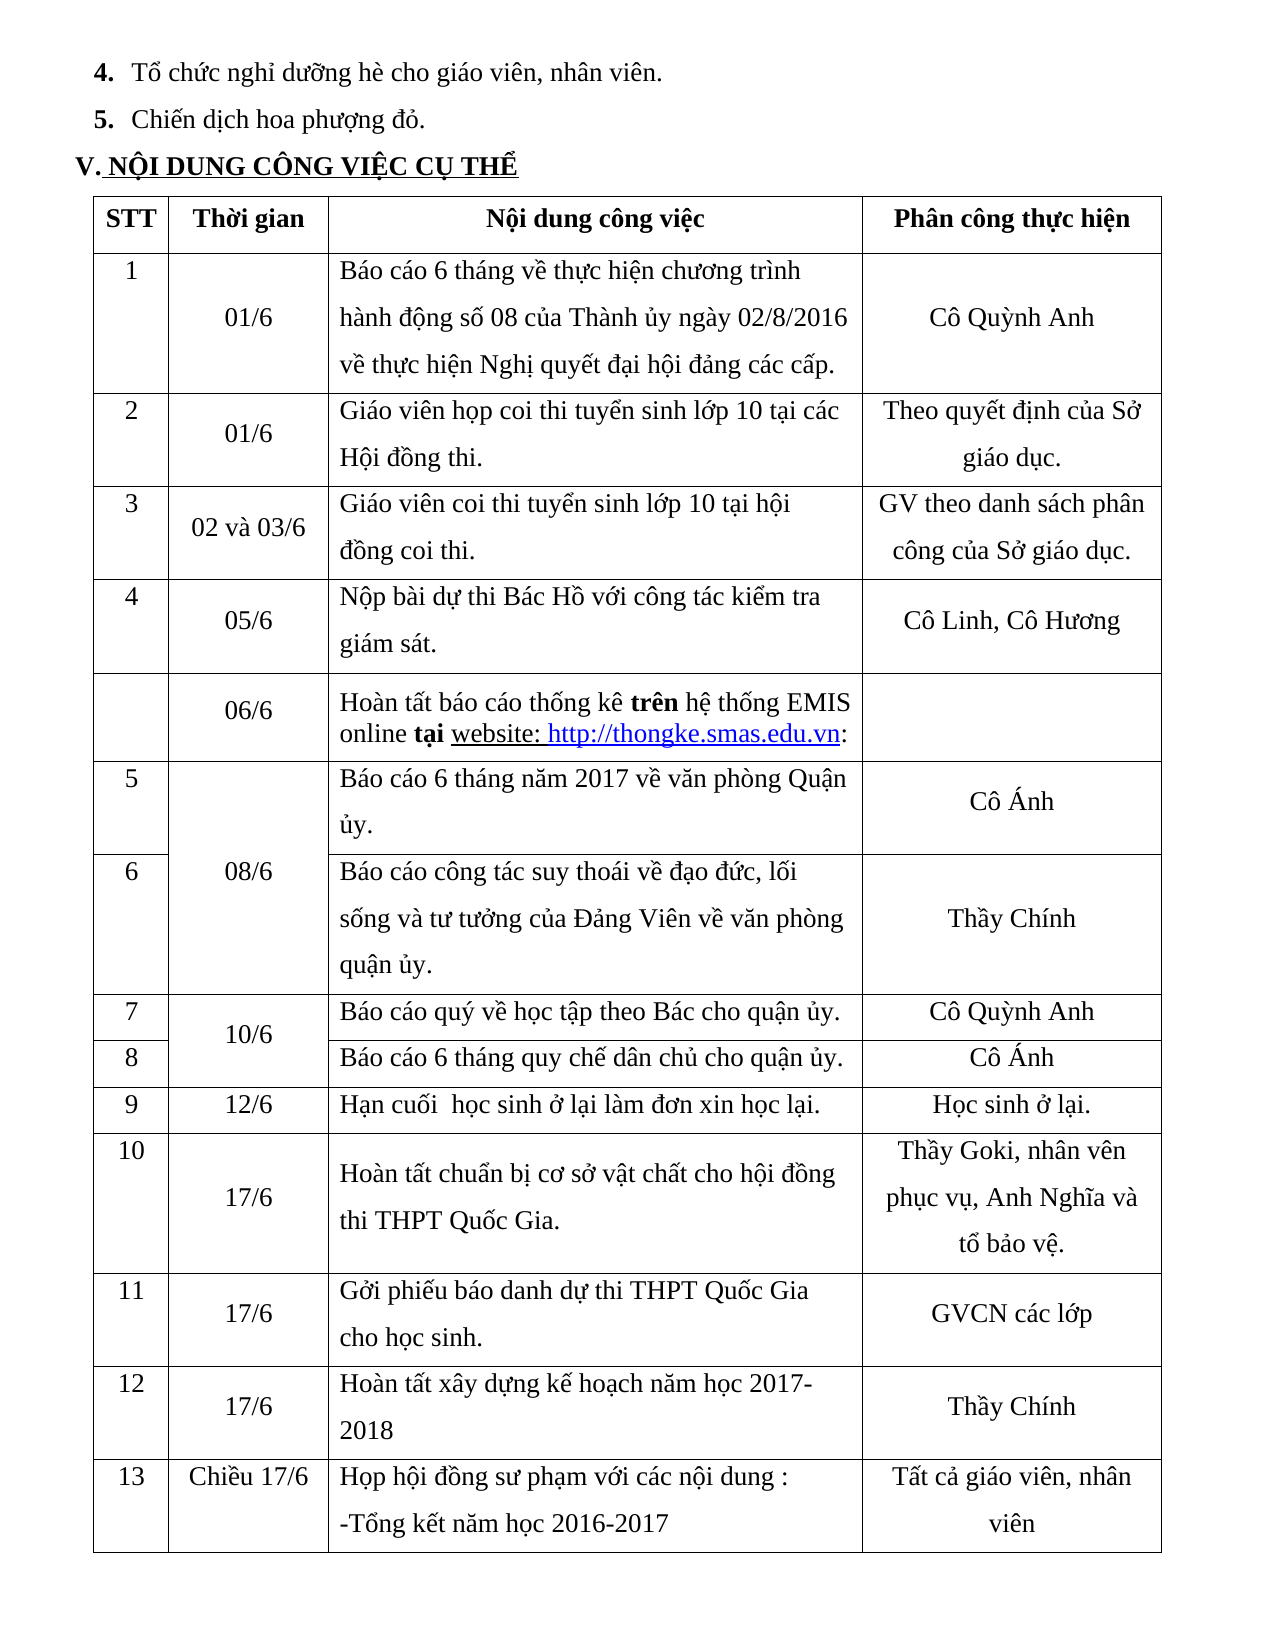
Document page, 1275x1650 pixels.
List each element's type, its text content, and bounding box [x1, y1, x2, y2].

table_cell Cô Quỳnh Anh [863, 995, 1161, 1040]
table_cell Báo cáo 6 tháng về thực hiện chương trình hành động số 08 của Thành ủy ngày 02/8/2016 về thực hiện Nghị quyết đại hội đảng các cấp. [329, 254, 862, 393]
table_cell Thầy Chính [863, 1367, 1161, 1459]
table_header STT [94, 197, 168, 253]
table_cell Hoàn tất xây dựng kế hoạch năm học 2017-2018 [329, 1367, 862, 1459]
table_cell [329, 1460, 862, 1552]
table_cell Cô Ánh [863, 762, 1161, 854]
list Tổ chức nghỉ dưỡng hè cho giáo viên, nhân viên. [94, 56, 1200, 87]
table_header Nội dung công việc [329, 197, 862, 253]
table_cell Báo cáo 6 tháng năm 2017 về văn phòng Quận ủy. [329, 762, 862, 854]
table_cell 17/6 [169, 1274, 328, 1366]
table_cell 06/6 [169, 674, 328, 761]
table_cell Hoàn tất báo cáo thống kê trên hệ thống EMIS online tại website: http://thongke.smas.edu.vn: [329, 674, 862, 761]
table_cell 13 [94, 1460, 168, 1552]
table_cell Cô Quỳnh Anh [863, 254, 1161, 393]
table_cell 12 [94, 1367, 168, 1459]
table_cell 17/6 [169, 1367, 328, 1459]
table_header Thời gian [169, 197, 328, 253]
table_cell Báo cáo công tác suy thoái về đạo đức, lối sống và tư tưởng của Đảng Viên về văn phòng quận ủy. [329, 855, 862, 994]
table_cell Gởi phiếu báo danh dự thi THPT Quốc Gia cho học sinh. [329, 1274, 862, 1366]
table_cell Báo cáo 6 tháng quy chế dân chủ cho quận ủy. [329, 1041, 862, 1087]
table_cell Nộp bài dự thi Bác Hồ với công tác kiểm tra giám sát. [329, 580, 862, 672]
table_cell 8 [94, 1041, 168, 1087]
table_cell Thầy Goki, nhân vên phục vụ, Anh Nghĩa và tổ bảo vệ. [863, 1134, 1161, 1273]
table_cell Hoàn tất chuẩn bị cơ sở vật chất cho hội đồng thi THPT Quốc Gia. [329, 1134, 862, 1273]
table_cell Giáo viên họp coi thi tuyển sinh lớp 10 tại các Hội đồng thi. [329, 394, 862, 486]
table_cell Hạn cuối học sinh ở lại làm đơn xin học lại. [329, 1088, 862, 1133]
table_cell Giáo viên coi thi tuyển sinh lớp 10 tại hội đồng coi thi. [329, 487, 862, 579]
table_cell 1 [94, 254, 168, 393]
table_cell Cô Linh, Cô Hương [863, 580, 1161, 672]
table_cell 05/6 [169, 580, 328, 672]
table_cell 10/6 [169, 995, 328, 1087]
table_cell 7 [94, 995, 168, 1040]
table_cell 12/6 [169, 1088, 328, 1133]
table_cell [94, 674, 168, 761]
table_cell Học sinh ở lại. [863, 1088, 1161, 1133]
table_cell Theo quyết định của Sở giáo dục. [863, 394, 1161, 486]
table_cell 11 [94, 1274, 168, 1366]
table_cell 5 [94, 762, 168, 854]
table_cell [863, 674, 1161, 761]
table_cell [863, 1460, 1161, 1552]
table_cell 3 [94, 487, 168, 579]
table_cell Thầy Chính [863, 855, 1161, 994]
table_cell GVCN các lớp [863, 1274, 1161, 1366]
table_cell 02 và 03/6 [169, 487, 328, 579]
table_cell 01/6 [169, 394, 328, 486]
table_cell 6 [94, 855, 168, 994]
table_cell GV theo danh sách phân công của Sở giáo dục. [863, 487, 1161, 579]
table_cell 9 [94, 1088, 168, 1133]
table_cell 17/6 [169, 1134, 328, 1273]
table_cell 01/6 [169, 254, 328, 393]
table_cell Báo cáo quý về học tập theo Bác cho quận ủy. [329, 995, 862, 1040]
text V. NỘI DUNG CÔNG VIỆC CỤ THỂ [75, 149, 1200, 181]
table_header Phân công thực hiện [863, 197, 1161, 253]
table_cell Cô Ánh [863, 1041, 1161, 1087]
table_cell Chiều 17/6 [169, 1460, 328, 1552]
list Chiến dịch hoa phượng đỏ. [94, 103, 1200, 134]
table_cell 10 [94, 1134, 168, 1273]
table_cell 4 [94, 580, 168, 672]
table_cell 2 [94, 394, 168, 486]
table_cell 08/6 [169, 762, 328, 994]
